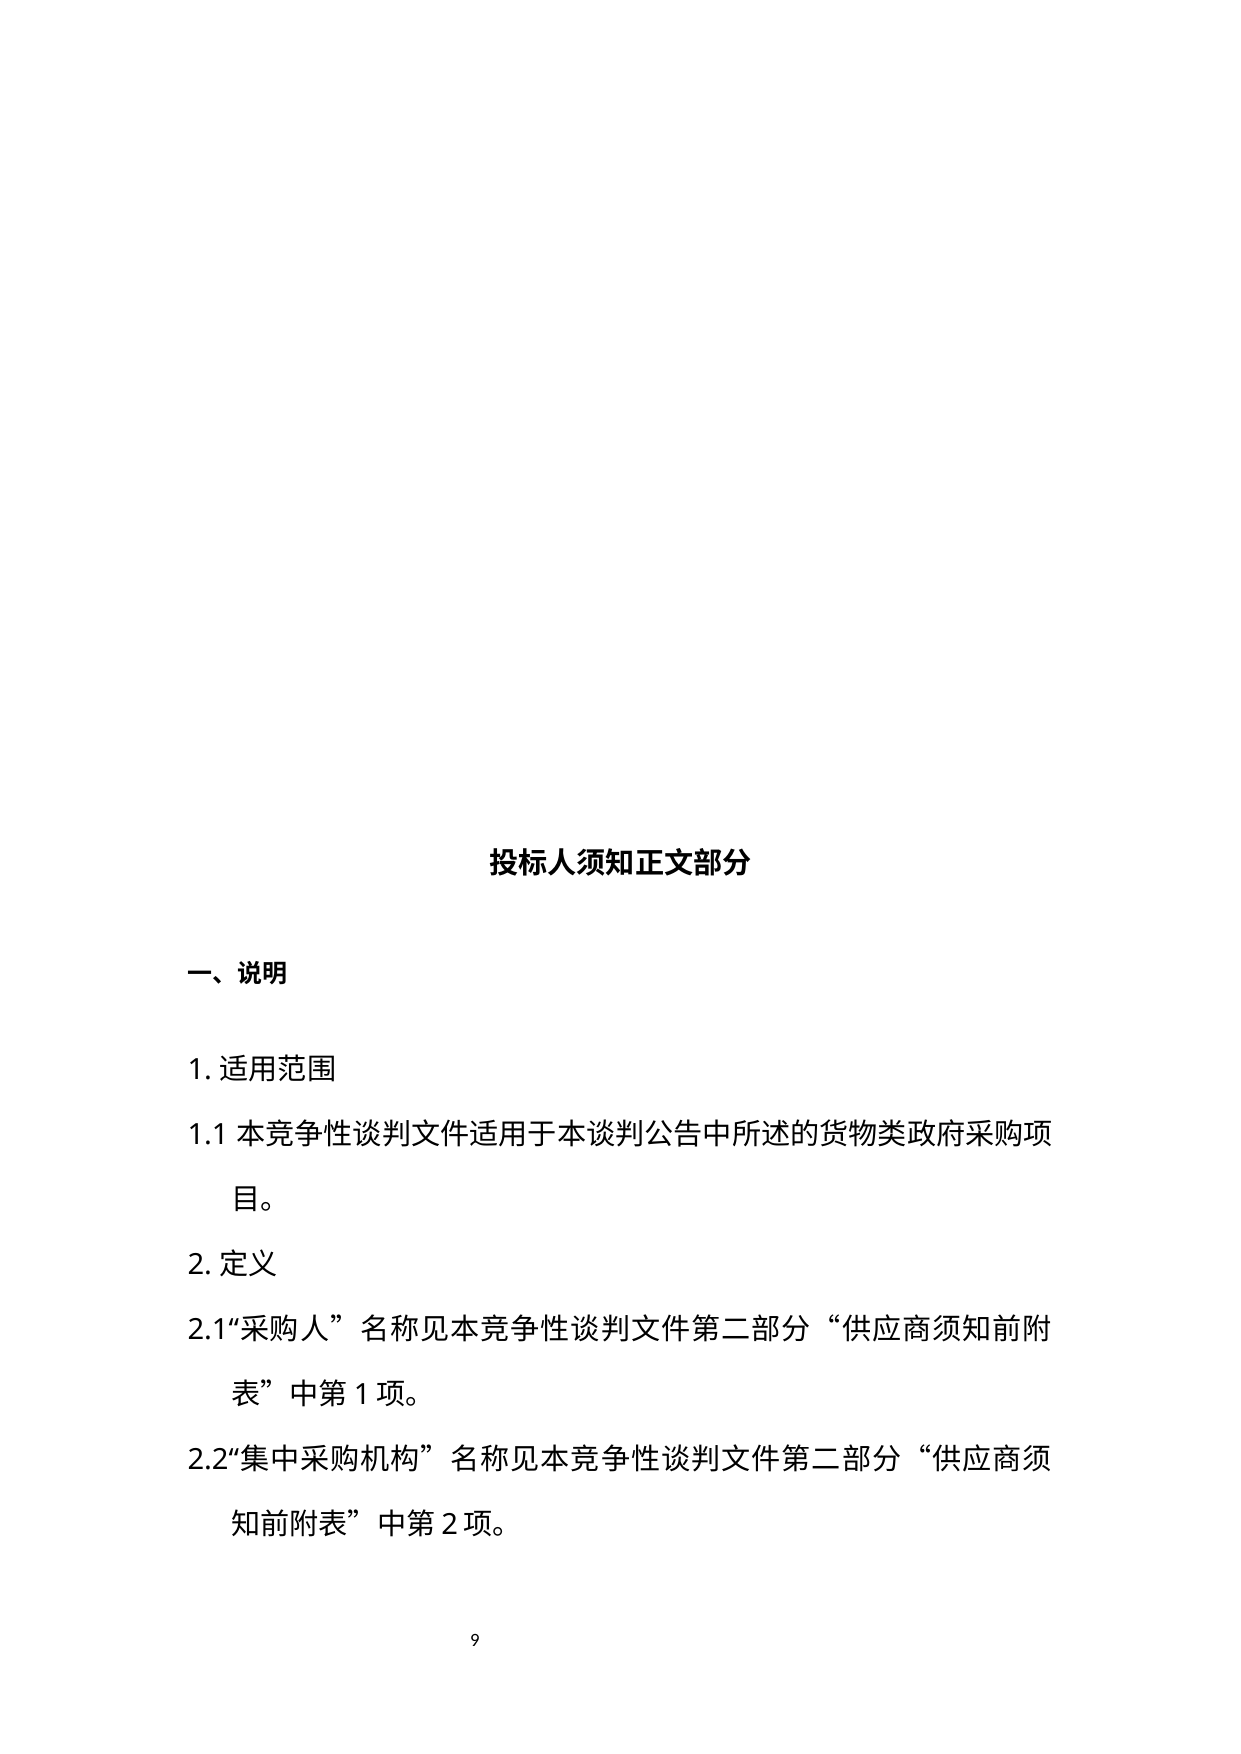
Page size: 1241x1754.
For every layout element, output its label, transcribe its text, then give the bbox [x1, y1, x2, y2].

text 1. 适用范围 [187, 1034, 1053, 1099]
text 2.1“采购人”名称见本竞争性谈判文件第二部分“供应商须知前附表”中第1项。 [187, 1294, 1053, 1424]
text 2. 定义 [187, 1229, 1053, 1294]
text 投标人须知正文部分 [187, 829, 1053, 894]
text 2.2“集中采购机构”名称见本竞争性谈判文件第二部分“供应商须知前附表”中第2项。 [187, 1424, 1053, 1554]
text 1.1 本竞争性谈判文件适用于本谈判公告中所述的货物类政府采购项目。 [187, 1099, 1053, 1229]
subtitle 一、说明 [187, 939, 1053, 1004]
